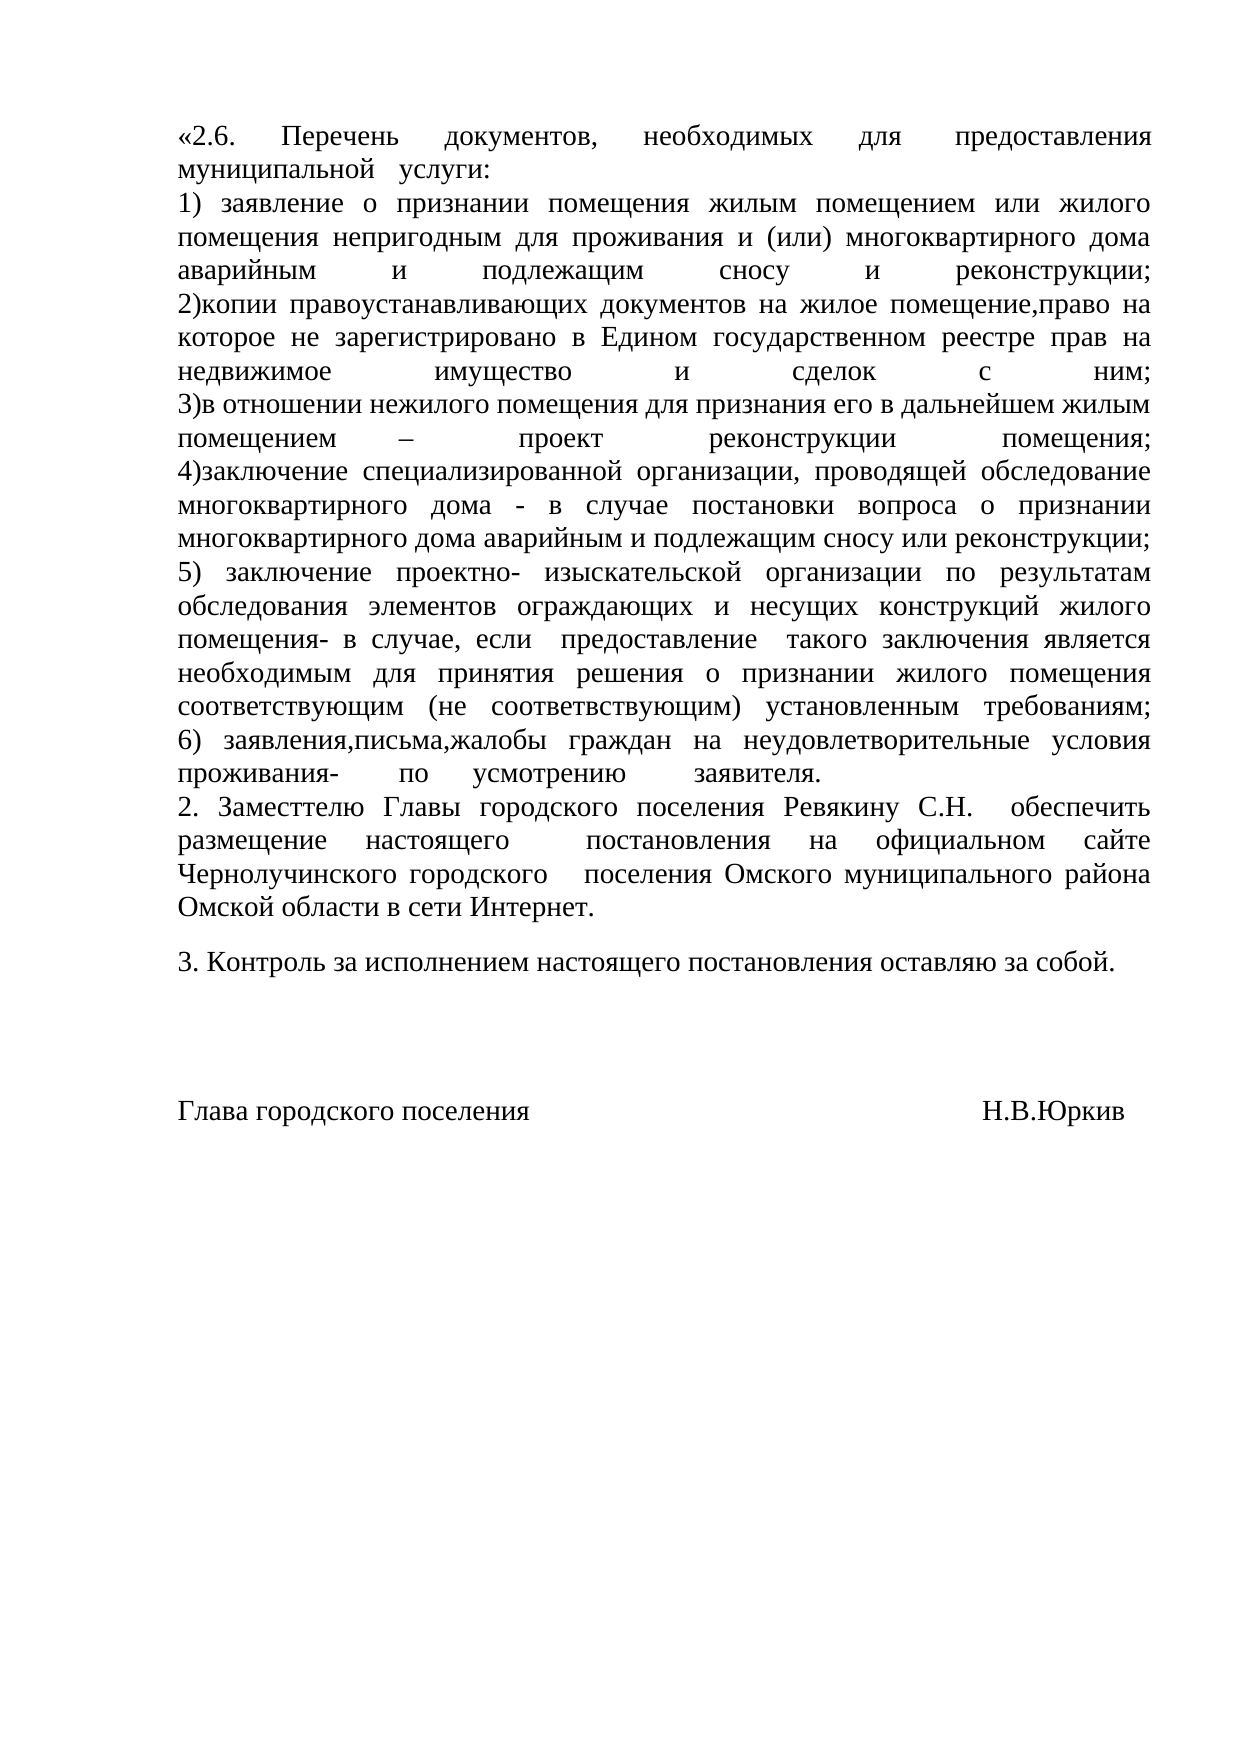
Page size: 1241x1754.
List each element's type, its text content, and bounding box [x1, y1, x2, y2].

text «2.6. Перечень документов, необходимых для предоставления муниципальной услуги: 1) заявление о признании помещения жилым помещением или жилого помещения непригодным для проживания и (или) многоквартирного дома аварийным и подлежащим сносу и реконструкции; 2)копии правоустанавливающих документов на жилое помещение,право на которое не зарегистрировано в Едином государственном реестре прав на недвижимое имущество и сделок с ним; 3)в отношении нежилого помещения для признания его в дальнейшем жилым помещением – проект реконструкции помещения; 4)заключение специализированной организации, проводящей обследование многоквартирного дома - в случае постановки вопроса о признании многоквартирного дома аварийным и подлежащим сносу или реконструкции; 5) заключение проектно- изыскательской организации по результатам обследования элементов ограждающих и несущих конструкций жилого помещения- в случае, если предоставление такого заключения является необходимым для принятия решения о признании жилого помещения соответствующим (не соответвствующим) установленным требованиям; 6) заявления,письма,жалобы граждан на неудовлетворительные условия проживания- по усмотрению заявителя. 2. Заместтелю Главы городского поселения Ревякину С.Н. обеспечить размещение настоящего постановления на официальном сайте Чернолучинского городского поселения Омского муниципального района Омской области в сети Интернет. [177, 118, 1152, 923]
text 3. Контроль за исполнением настоящего постановления оставляю за собой. [177, 944, 1152, 977]
text Глава городского поселения Н.В.Юркив [177, 1093, 1152, 1126]
